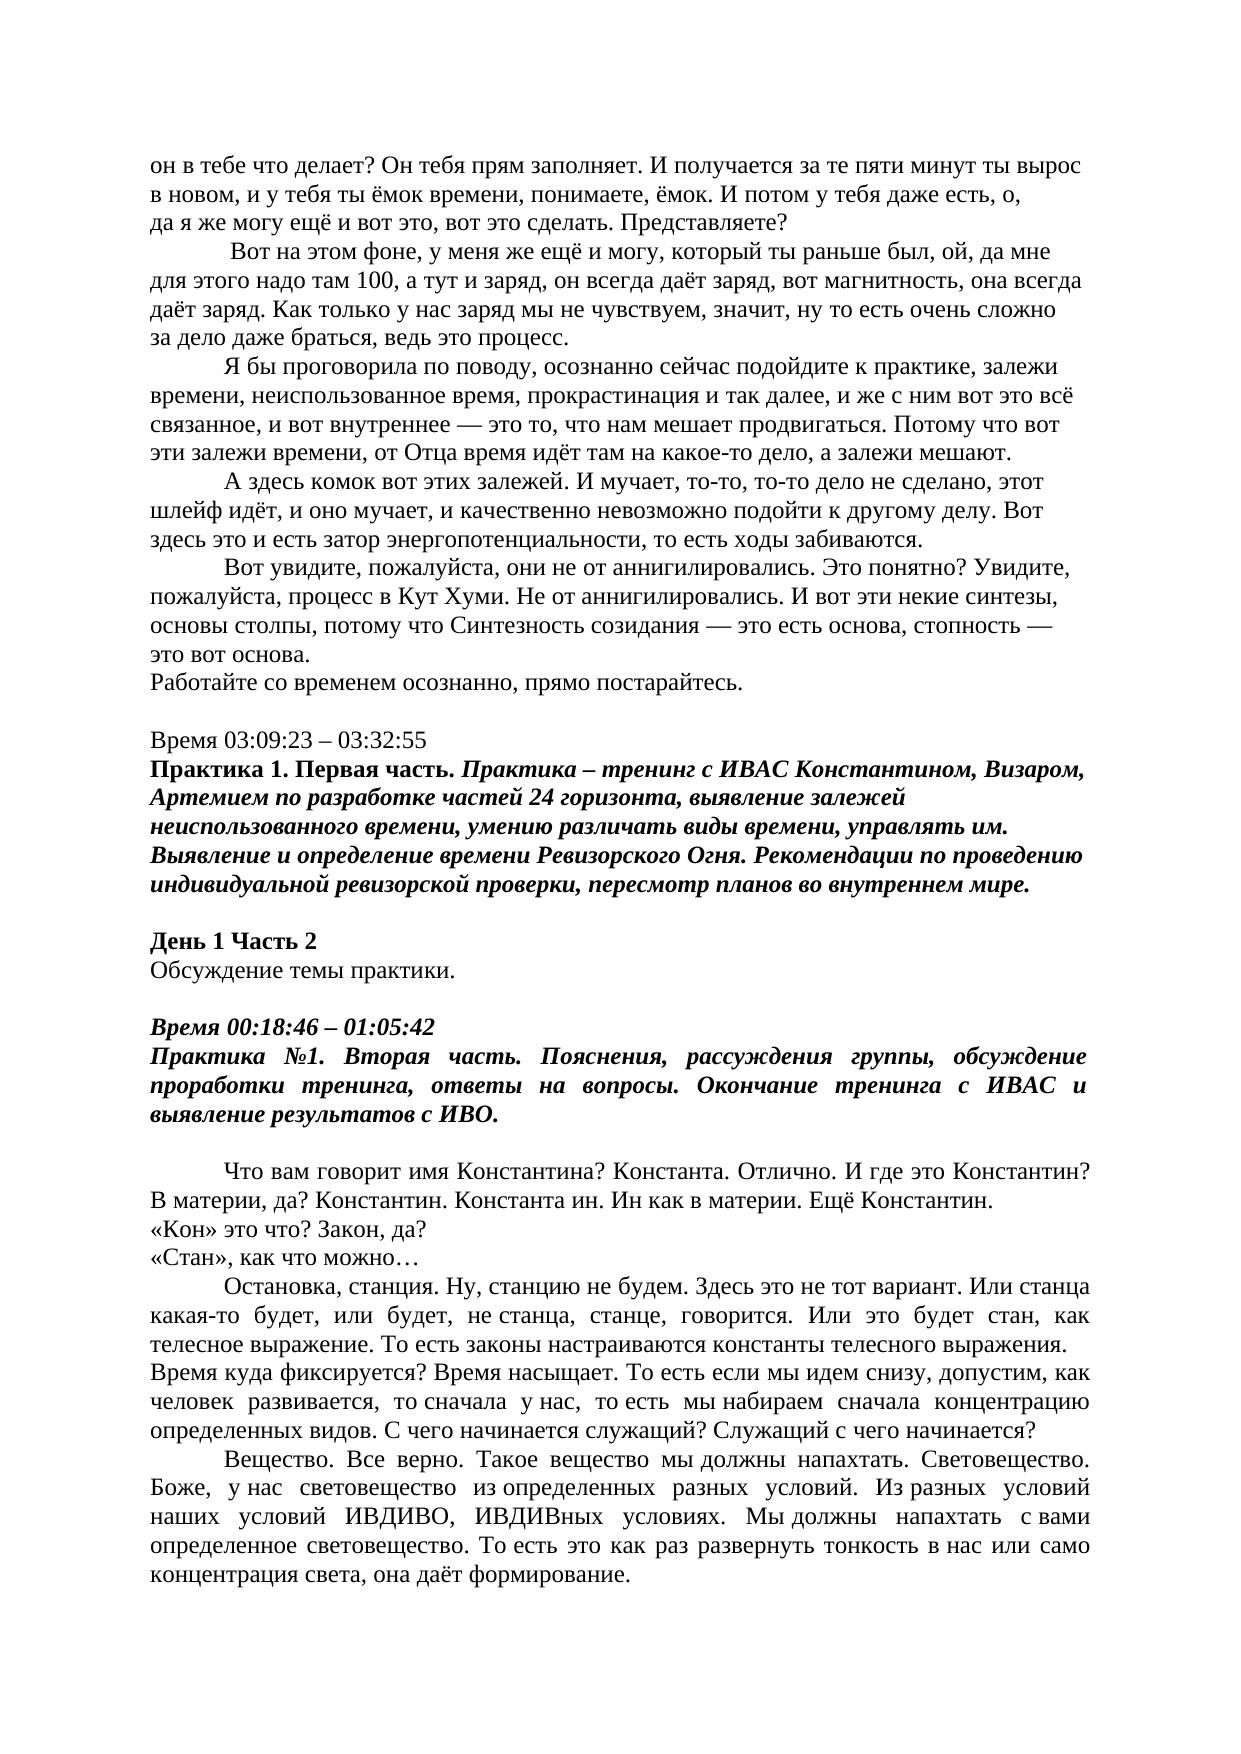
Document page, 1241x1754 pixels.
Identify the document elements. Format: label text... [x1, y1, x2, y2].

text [150, 150, 1090, 236]
text Работайте со временем осознанно, прямо постарайтесь. [150, 667, 1090, 696]
text Время 03:09:23 – 03:32:55 Практика 1. Первая часть. Практика – тренинг с ИВАС Константином, Визаром, Артемием по разработке частей 24 горизонта, выявление залежей неиспользованного времени, умению различать виды времени, управлять им. Выявление и определение времени Ревизорского Огня. Рекомендации по проведению индивидуальной ревизорской проверки, пересмотр планов во внутреннем мире. [150, 725, 1090, 897]
text Практика №1. Вторая часть. Пояснения, рассуждения группы, обсуждение проработки тренинга, ответы на вопросы. Окончание тренинга с ИВАС и выявление результатов с ИВО. [150, 1041, 1090, 1127]
text Что вам говорит имя Константина? Константа. Отлично. И где это Константин? В материи, да? Константин. Константа ин. Ин как в материи. Ещё Константин. [150, 1156, 1090, 1214]
text Время куда фиксируется? Время насыщает. То есть если мы идем снизу, допустим, как человек развивается, то сначала у нас, то есть мы набираем сначала концентрацию определенных видов. С чего начинается служащий? Служащий с чего начинается? [150, 1357, 1090, 1444]
text Вот увидите, пожалуйста, они не от аннигилировались. Это понятно? Увидите, пожалуйста, процесс в Кут Хуми. Не от аннигилировались. И вот эти некие синтезы, основы столпы, потому что Синтезность созидания — это есть основа, стопность — это вот основа. [150, 552, 1090, 667]
text «Кон» это что? Закон, да? [150, 1214, 1090, 1242]
text День 1 Часть 2 [150, 926, 1090, 955]
text Время 00:18:46 – 01:05:42 [150, 1012, 1090, 1041]
text Вот на этом фоне, у меня же ещё и могу, который ты раньше был, ой, да мне для этого надо там 100, а тут и заряд, он всегда даёт заряд, вот магнитность, она всегда даёт заряд. Как только у нас заряд мы не чувствуем, значит, ну то есть очень сложно за дело даже браться, ведь это процесс. [150, 236, 1090, 351]
text Обсуждение темы практики. [150, 955, 1090, 984]
text «Стан», как что можно… [150, 1242, 1090, 1271]
text Вещество. Все верно. Такое вещество мы должны напахтать. Световещество. Боже, у нас световещество из определенных разных условий. Из разных условий наших условий ИВДИВО, ИВДИВных условиях. Мы должны напахтать с вами определенное световещество. То есть это как раз развернуть тонкость в нас или само концентрация света, она даёт формирование. [150, 1444, 1090, 1587]
text Остановка, станция. Ну, станцию не будем. Здесь это не тот вариант. Или станца какая-то будет, или будет, не станца, станце, говорится. Или это будет стан, как телесное выражение. То есть законы настраиваются константы телесного выражения. [150, 1271, 1090, 1357]
text Я бы проговорила по поводу, осознанно сейчас подойдите к практике, залежи времени, неиспользованное время, прокрастинация и так далее, и же с ним вот это всё связанное, и вот внутреннее — это то, что нам мешает продвигаться. Потому что вот эти залежи времени, от Отца время идёт там на какое-то дело, а залежи мешают. [150, 351, 1090, 466]
text А здесь комок вот этих залежей. И мучает, то-то, то-то дело не сделано, этот шлейф идёт, и оно мучает, и качественно невозможно подойти к другому делу. Вот здесь это и есть затор энергопотенциальности, то есть ходы забиваются. [150, 466, 1090, 552]
